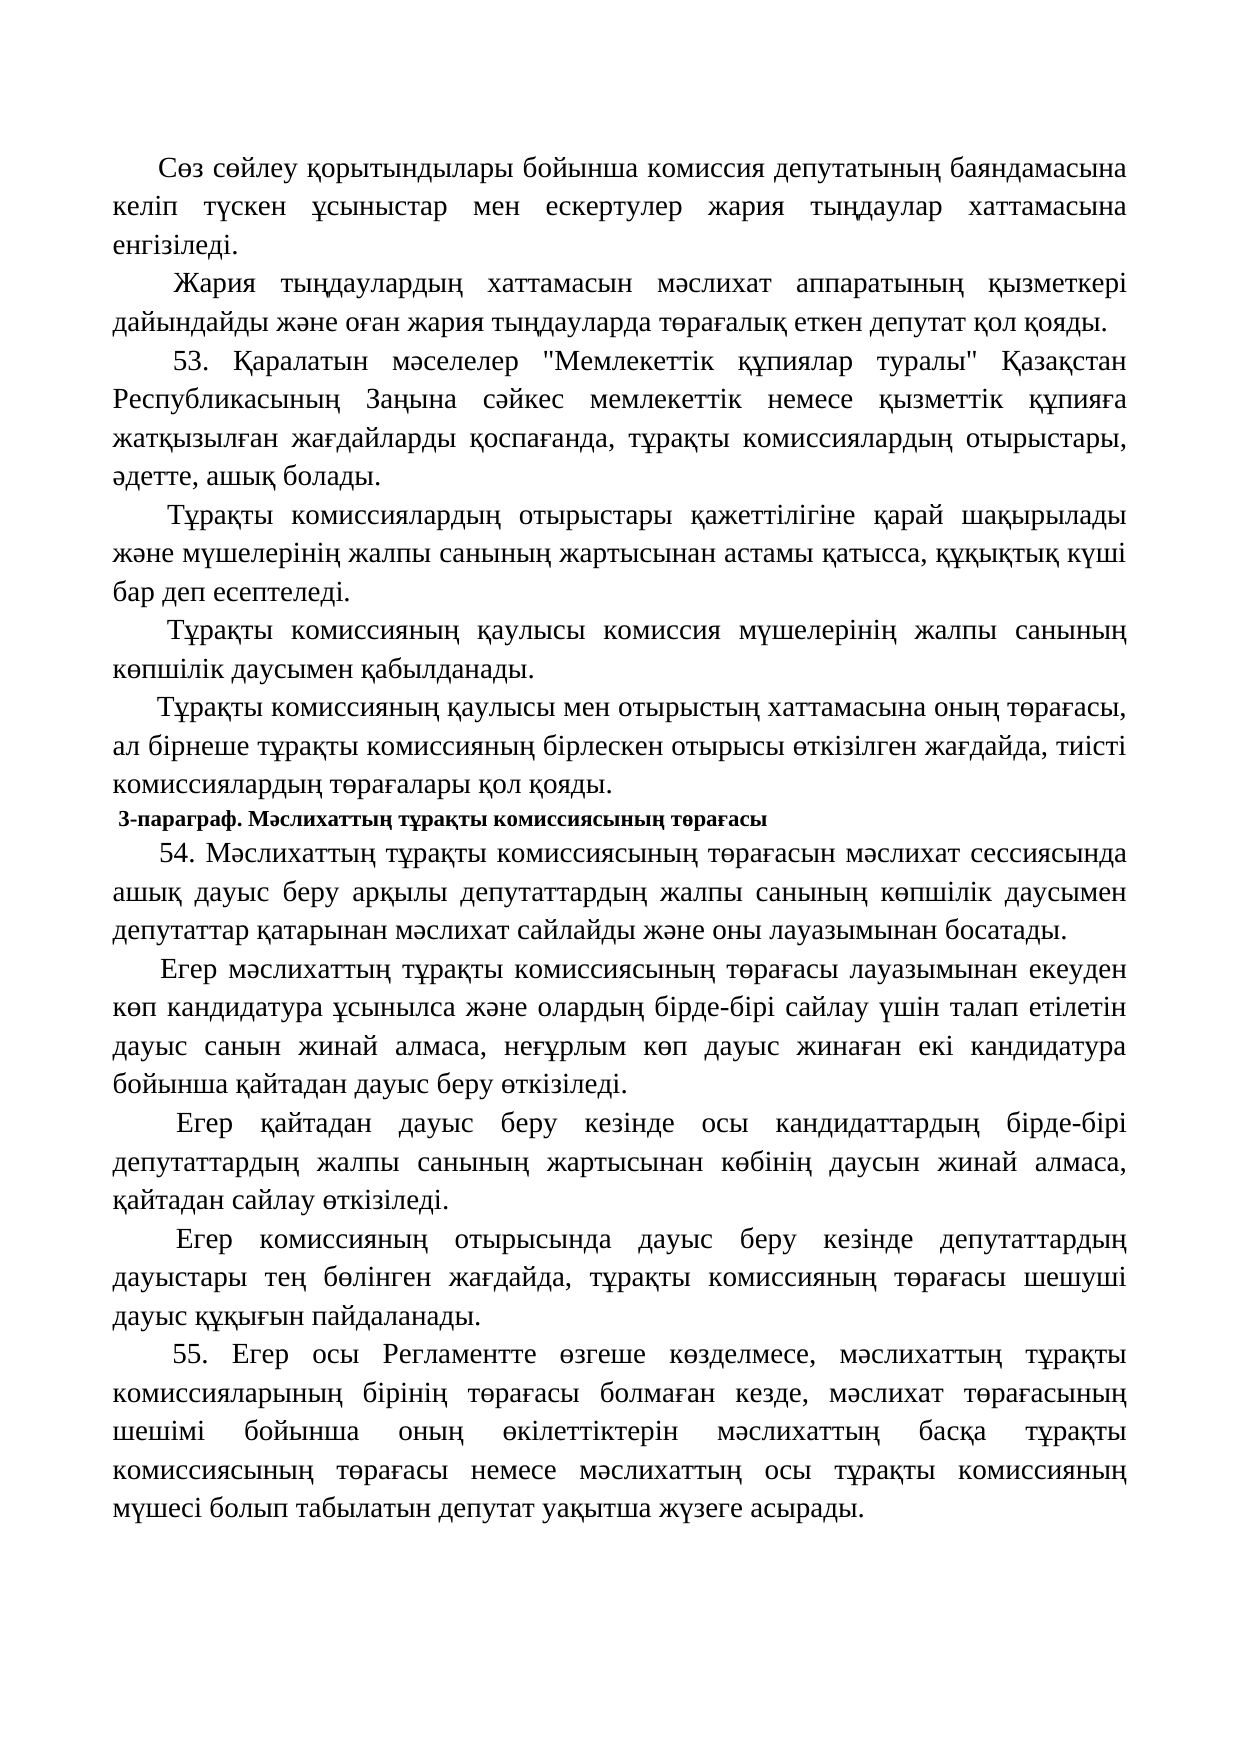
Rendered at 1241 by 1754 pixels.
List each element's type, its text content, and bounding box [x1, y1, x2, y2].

text Егер қайтадан дауыс беру кезінде осы кандидаттардың бірде-бірі депутаттардың жалпы санының жартысынан көбінің даусын жинай алмаса, қайтадан сайлау өткізіледі. [112, 1105, 1128, 1216]
text 55. Егер осы Регламентте өзгеше көзделмесе, мәслихаттың тұрақты комиссияларының бірінің төрағасы болмаған кезде, мәслихат төрағасының шешімі бойынша оның өкілеттіктерін мәслихаттың басқа тұрақты комиссиясының төрағасы немесе мәслихаттың осы тұрақты комиссияның мүшесі болып табылатын депутат уақытша жүзеге асырады. [112, 1336, 1128, 1524]
text Сөз сөйлеу қорытындылары бойынша комиссия депутатының баяндамасына келіп түскен ұсыныстар мен ескертулер жария тыңдаулар хаттамасына енгізіледі. [112, 150, 1128, 261]
text Егер комиссияның отырысында дауыс беру кезінде депутаттардың дауыстары тең бөлінген жағдайда, тұрақты комиссияның төрағасы шешуші дауыс құқығын пайдаланады. [112, 1221, 1128, 1331]
text Тұрақты комиссияның қаулысы комиссия мүшелерiнің жалпы санының көпшiлiк даусымен қабылданады. [112, 612, 1128, 684]
text 54. Мәслихаттың тұрақты комиссиясының төрағасын мәслихат сессиясында ашық дауыс беру арқылы депутаттардың жалпы санының көпшілік даусымен депутаттар қатарынан мәслихат сайлайды және оны лауазымынан босатады. [112, 835, 1128, 946]
text Тұрақты комиссияның қаулысы мен отырыстың хаттамасына оның төрағасы, ал бiрнеше тұрақты комиссияның бiрлескен отырысы өткiзiлген жағдайда, тиiстi комиссиялардың төрағалары қол қояды. [112, 689, 1128, 800]
text Жария тыңдаулардың хаттамасын мәслихат аппаратының қызметкері дайындайды және оған жария тыңдауларда төрағалық еткен депутат қол қояды. [112, 266, 1128, 338]
text 3-параграф. Мәслихаттың тұрақты комиссиясының төрағасы [112, 805, 1128, 832]
text 53. Қаралатын мәселелер "Мемлекеттік құпиялар туралы" Қазақстан Республикасының Заңына сәйкес мемлекеттік немесе қызметтік құпияға жатқызылған жағдайларды қоспағанда, тұрақты комиссиялардың отырыстары, әдетте, ашық болады. [112, 343, 1128, 492]
text Егер мәслихаттың тұрақты комиссиясының төрағасы лауазымынан екеуден көп кандидатура ұсынылса және олардың бірде-бірі сайлау үшін талап етілетін дауыс санын жинай алмаса, неғұрлым көп дауыс жинаған екі кандидатура бойынша қайтадан дауыс беру өткізіледі. [112, 951, 1128, 1100]
text Тұрақты комиссиялардың отырыстары қажеттiлiгiне қарай шақырылады және мүшелерінің жалпы санының жартысынан астамы қатысса, құқықтық күші бар деп есептеледi. [112, 497, 1128, 607]
